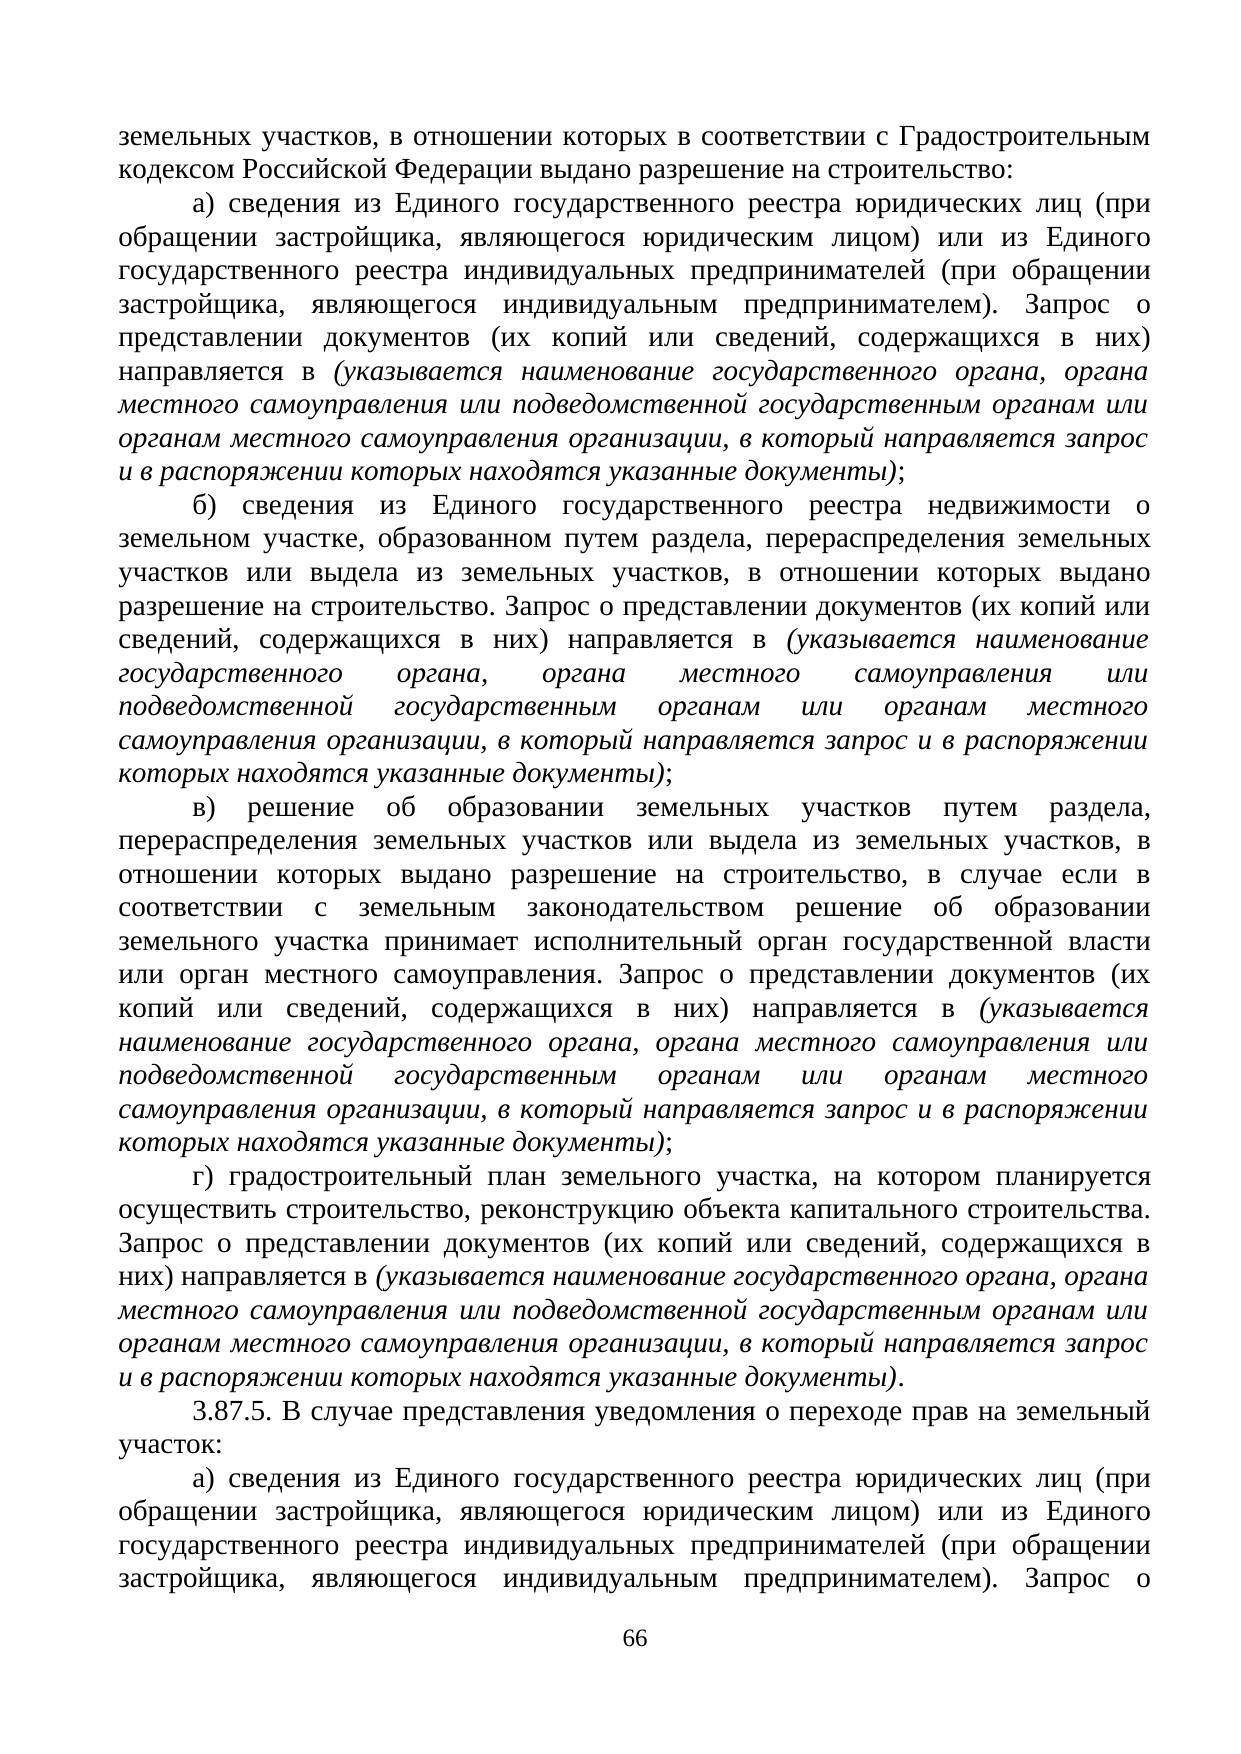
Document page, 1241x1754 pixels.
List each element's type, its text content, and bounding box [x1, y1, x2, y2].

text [118, 118, 1152, 185]
text г) градостроительный план земельного участка, на котором планируется осуществить строительство, реконструкцию объекта капитального строительства. Запрос о представлении документов (их копий или сведений, содержащихся в них) направляется в (указывается наименование государственного органа, органа местного самоуправления или подведомственной государственным органам или органам местного самоуправления организации, в который направляется запрос и в распоряжении которых находятся указанные документы). [118, 1158, 1152, 1393]
text 3.87.5. В случае представления уведомления о переходе прав на земельный участок: [118, 1393, 1152, 1460]
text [118, 1460, 1152, 1594]
text в) решение об образовании земельных участков путем раздела, перераспределения земельных участков или выдела из земельных участков, в отношении которых выдано разрешение на строительство, в случае если в соответствии с земельным законодательством решение об образовании земельного участка принимает исполнительный орган государственной власти или орган местного самоуправления. Запрос о представлении документов (их копий или сведений, содержащихся в них) направляется в (указывается наименование государственного органа, органа местного самоуправления или подведомственной государственным органам или органам местного самоуправления организации, в который направляется запрос и в распоряжении которых находятся указанные документы); [118, 789, 1152, 1158]
text б) сведения из Единого государственного реестра недвижимости о земельном участке, образованном путем раздела, перераспределения земельных участков или выдела из земельных участков, в отношении которых выдано разрешение на строительство. Запрос о представлении документов (их копий или сведений, содержащихся в них) направляется в (указывается наименование государственного органа, органа местного самоуправления или подведомственной государственным органам или органам местного самоуправления организации, в который направляется запрос и в распоряжении которых находятся указанные документы); [118, 487, 1152, 789]
